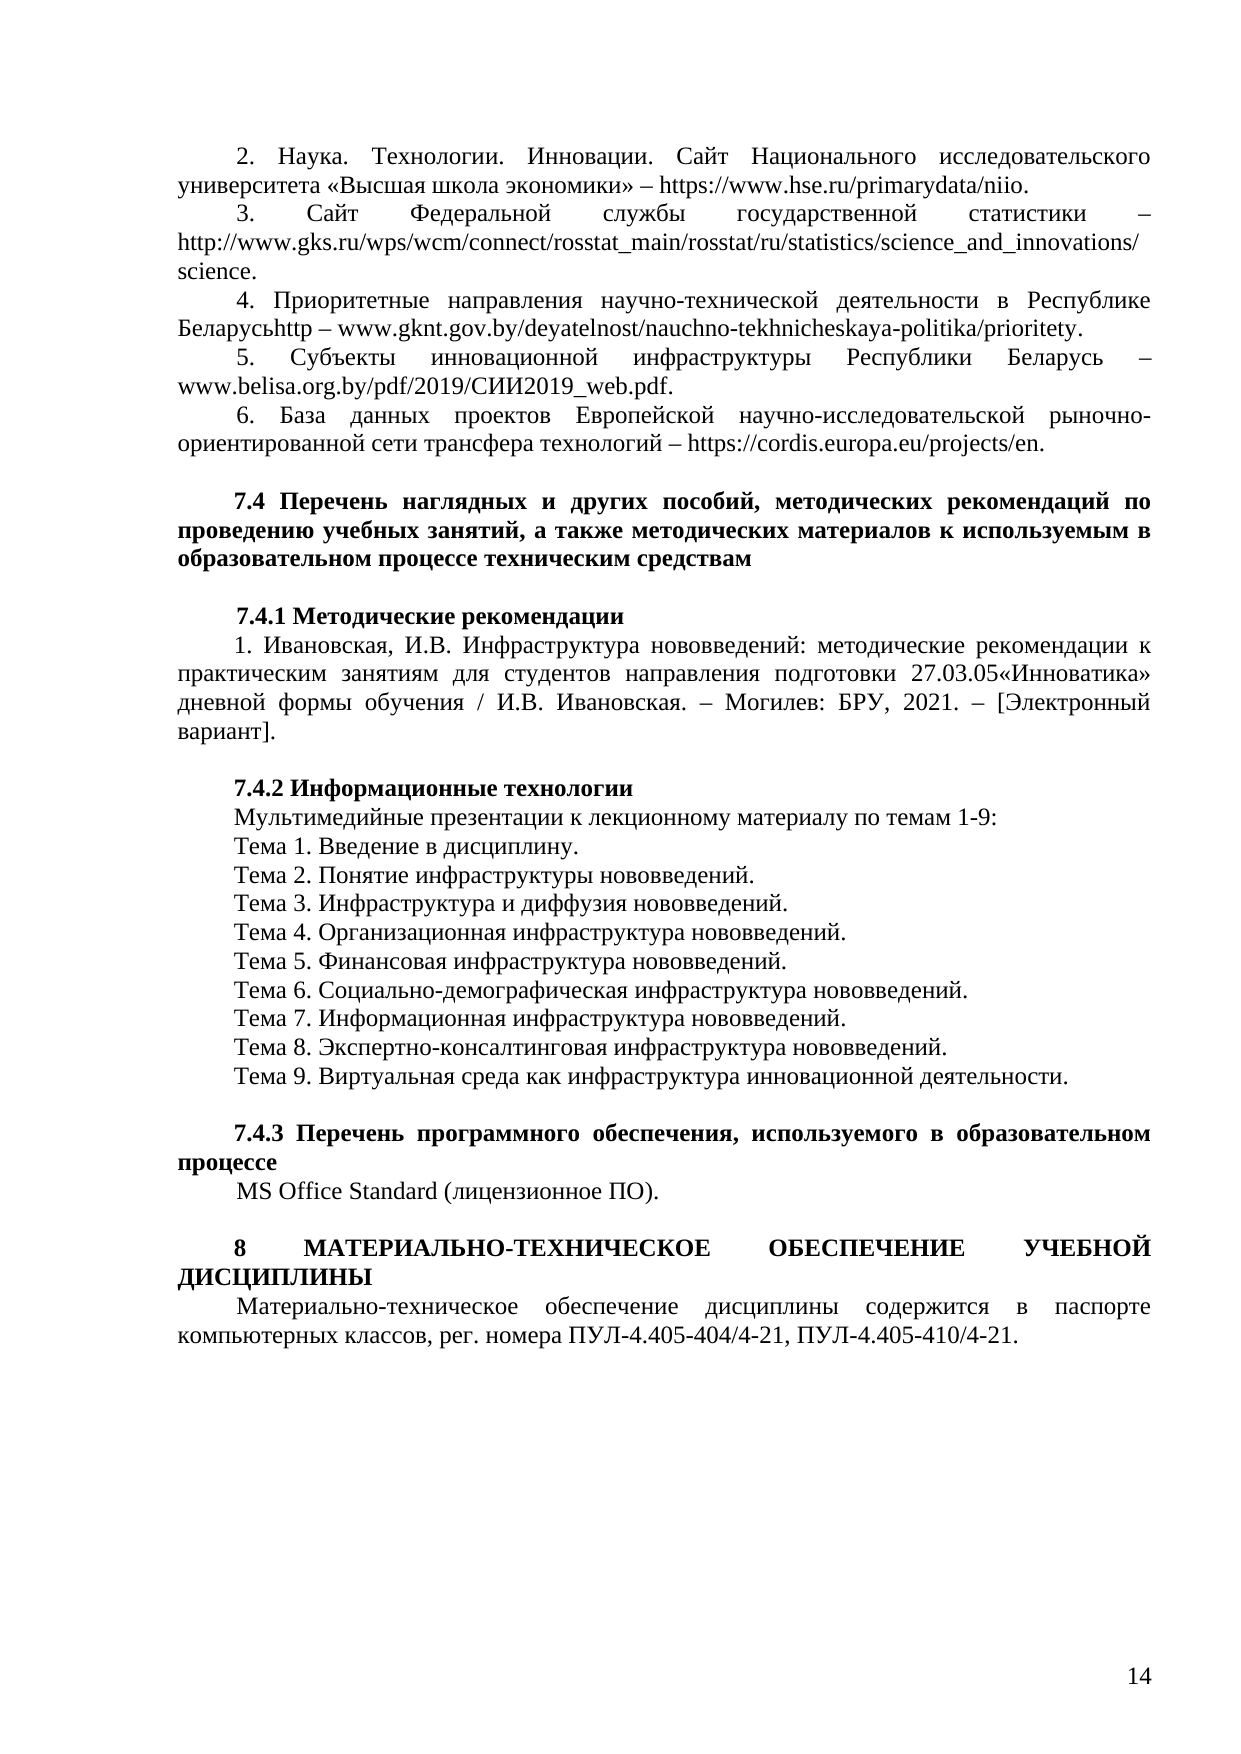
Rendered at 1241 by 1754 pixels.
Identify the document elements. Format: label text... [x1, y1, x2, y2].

text Тема 5. Финансовая инфраструктура нововведений. [177, 946, 1152, 975]
text Тема 8. Экспертно-консалтинговая инфраструктура нововведений. [177, 1032, 1152, 1061]
text Тема 1. Введение в дисциплину. [177, 831, 1152, 860]
text 6. База данных проектов Европейской научно-исследовательской рыночно-ориентированной сети трансфера технологий – https://cordis.europa.eu/projects/en. [177, 400, 1152, 457]
text Тема 7. Информационная инфраструктура нововведений. [177, 1003, 1152, 1032]
text 7.4 Перечень наглядных и других пособий, методических рекомендаций по проведению учебных занятий, а также методических материалов к используемым в образовательном процессе техническим средствам [177, 486, 1152, 572]
text 7.4.1 Методические рекомендации [177, 601, 1152, 630]
text Тема 9. Виртуальная среда как инфраструктура инновационной деятельности. [177, 1061, 1152, 1090]
text MS Office Standard (лицензионное ПО). [177, 1176, 1152, 1205]
text Тема 6. Социально-демографическая инфраструктура нововведений. [177, 975, 1152, 1003]
text 8 МАТЕРИАЛЬНО-ТЕХНИЧЕСКОЕ ОБЕСПЕЧЕНИЕ УЧЕБНОЙ ДИСЦИПЛИНЫ [177, 1233, 1152, 1291]
text Тема 3. Инфраструктура и диффузия нововведений. [177, 888, 1152, 917]
text 2. Наука. Технологии. Инновации. Сайт Национального исследовательского университета «Высшая школа экономики» – https://www.hse.ru/primarydata/niio. [177, 141, 1152, 198]
text 4. Приоритетные направления научно-технической деятельности в Республике Беларусьhttp – www.gknt.gov.by/deyatelnost/nauchno-tekhnicheskaya-politika/prioritety. [177, 285, 1152, 342]
text Тема 4. Организационная инфраструктура нововведений. [177, 917, 1152, 946]
text 1. Ивановская, И.В. Инфраструктура нововведений: методические рекомендации к практическим занятиям для студентов направления подготовки 27.03.05«Инноватика» дневной формы обучения / И.В. Ивановская. – Могилев: БРУ, 2021. – [Электронный вариант]. [177, 630, 1152, 745]
text 7.4.3 Перечень программного обеспечения, используемого в образовательном процессе [177, 1118, 1152, 1176]
text Материально-техническое обеспечение дисциплины содержится в паспорте компьютерных классов, рег. номера ПУЛ-4.405-404/4-21, ПУЛ-4.405-410/4-21. [177, 1291, 1152, 1348]
text 5. Субъекты инновационной инфраструктуры Республики Беларусь – www.belisa.org.by/pdf/2019/СИИ2019_web.pdf. [177, 342, 1152, 400]
text Тема 2. Понятие инфраструктуры нововведений. [177, 860, 1152, 888]
text Мультимедийные презентации к лекционному материалу по темам 1-9: [177, 802, 1152, 831]
text 7.4.2 Информационные технологии [177, 773, 1152, 802]
text 3. Сайт Федеральной службы государственной статистики – http://www.gks.ru/wps/wcm/connect/rosstat_main/rosstat/ru/statistics/science_and_innovations/science. [177, 198, 1152, 285]
